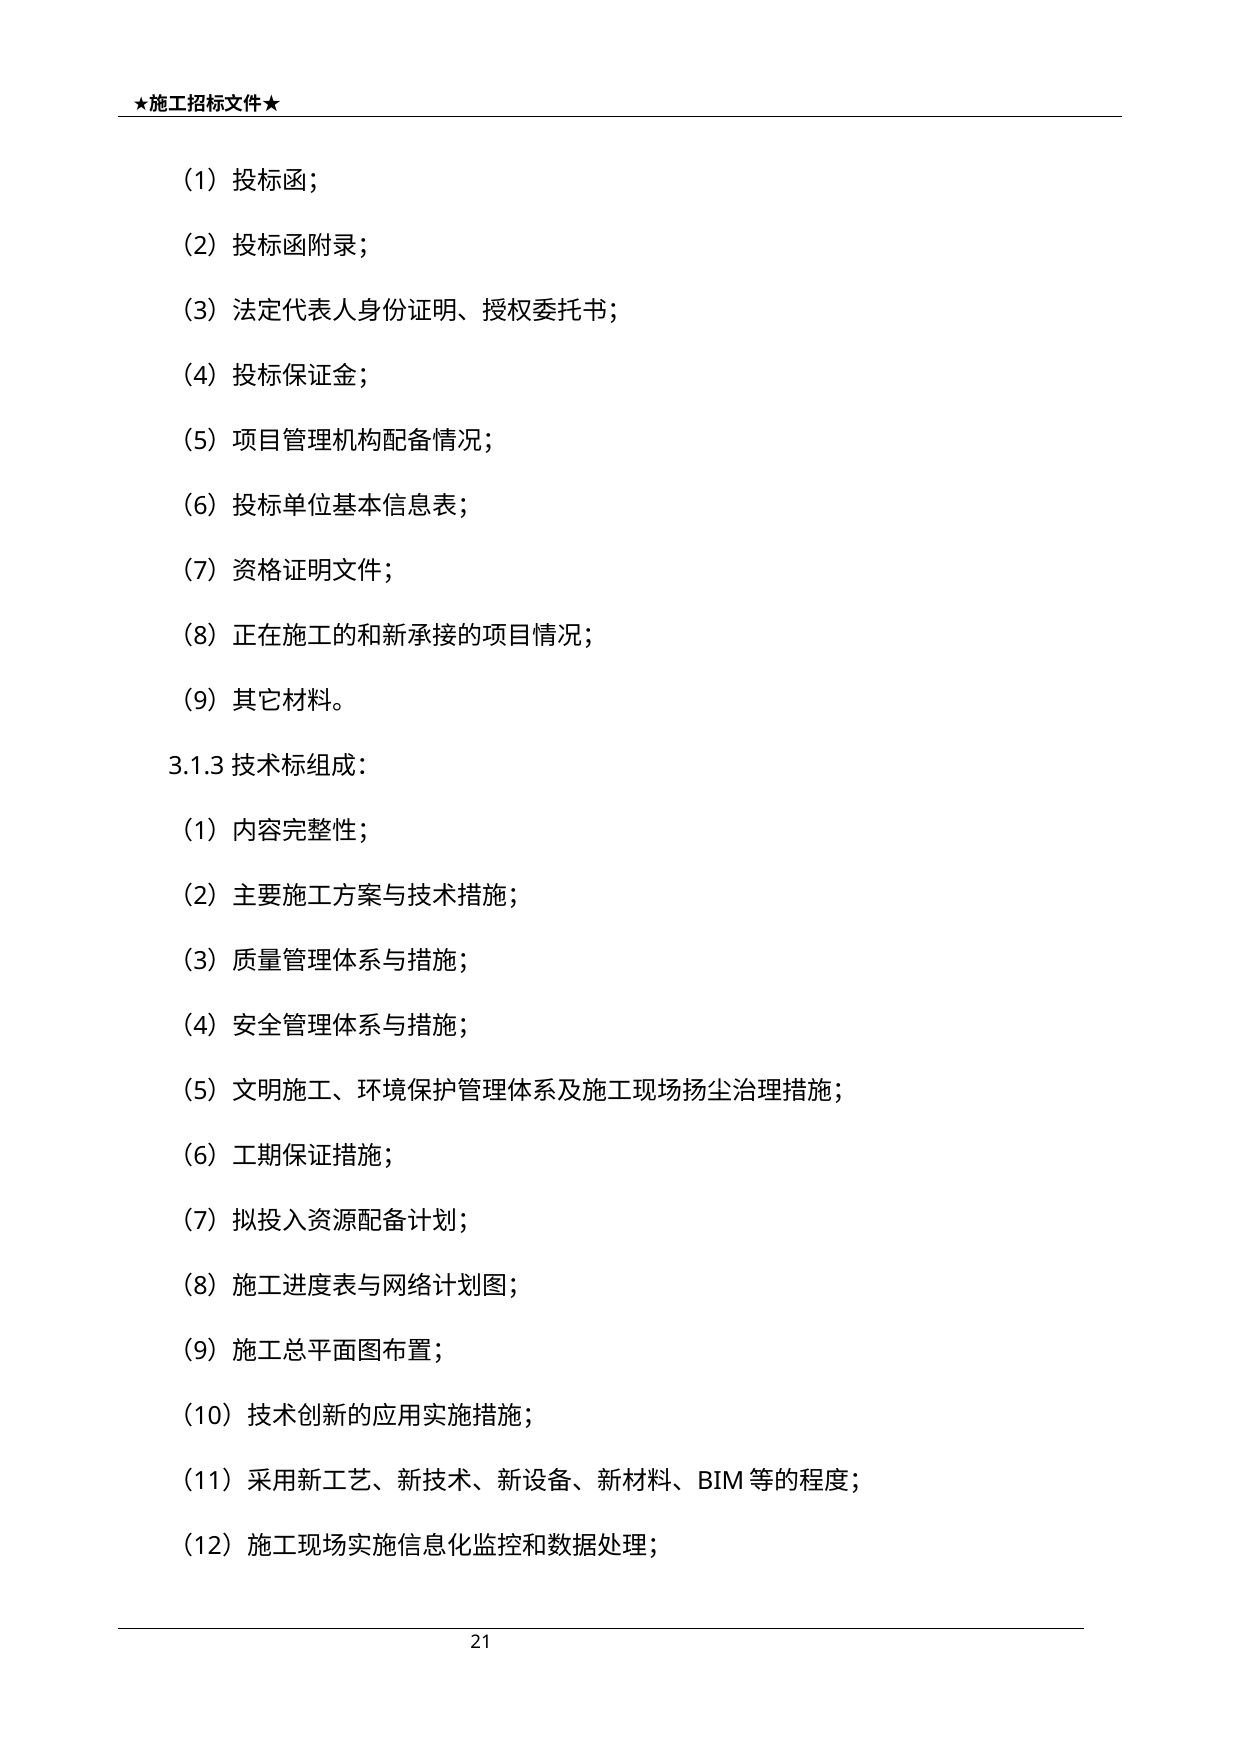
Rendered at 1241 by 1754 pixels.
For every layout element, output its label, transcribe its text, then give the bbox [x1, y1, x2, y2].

text （11）采用新工艺、新技术、新设备、新材料、BIM等的程度； [118, 1446, 1122, 1511]
text （4）安全管理体系与措施； [118, 991, 1122, 1056]
text （5）项目管理机构配备情况； [118, 406, 1122, 471]
text （6）工期保证措施； [118, 1121, 1122, 1186]
text （10）技术创新的应用实施措施； [118, 1381, 1122, 1446]
text （1）投标函； [118, 146, 1122, 211]
text （3）法定代表人身份证明、授权委托书； [118, 276, 1122, 341]
text 3.1.3 技术标组成： [118, 731, 1122, 796]
text （5）文明施工、环境保护管理体系及施工现场扬尘治理措施； [118, 1056, 1122, 1121]
text （1）内容完整性； [118, 796, 1122, 861]
text （7）资格证明文件； [118, 536, 1122, 601]
text （4）投标保证金； [118, 341, 1122, 406]
text （2）投标函附录； [118, 211, 1122, 276]
text （6）投标单位基本信息表； [118, 471, 1122, 536]
text （8）正在施工的和新承接的项目情况； [118, 601, 1122, 666]
text （3）质量管理体系与措施； [118, 926, 1122, 991]
text （2）主要施工方案与技术措施； [118, 861, 1122, 926]
text （9）其它材料。 [118, 666, 1122, 731]
text （8）施工进度表与网络计划图； [118, 1251, 1122, 1316]
text （7）拟投入资源配备计划； [118, 1186, 1122, 1251]
text （12）施工现场实施信息化监控和数据处理； [118, 1511, 1122, 1576]
text （9）施工总平面图布置； [118, 1316, 1122, 1381]
